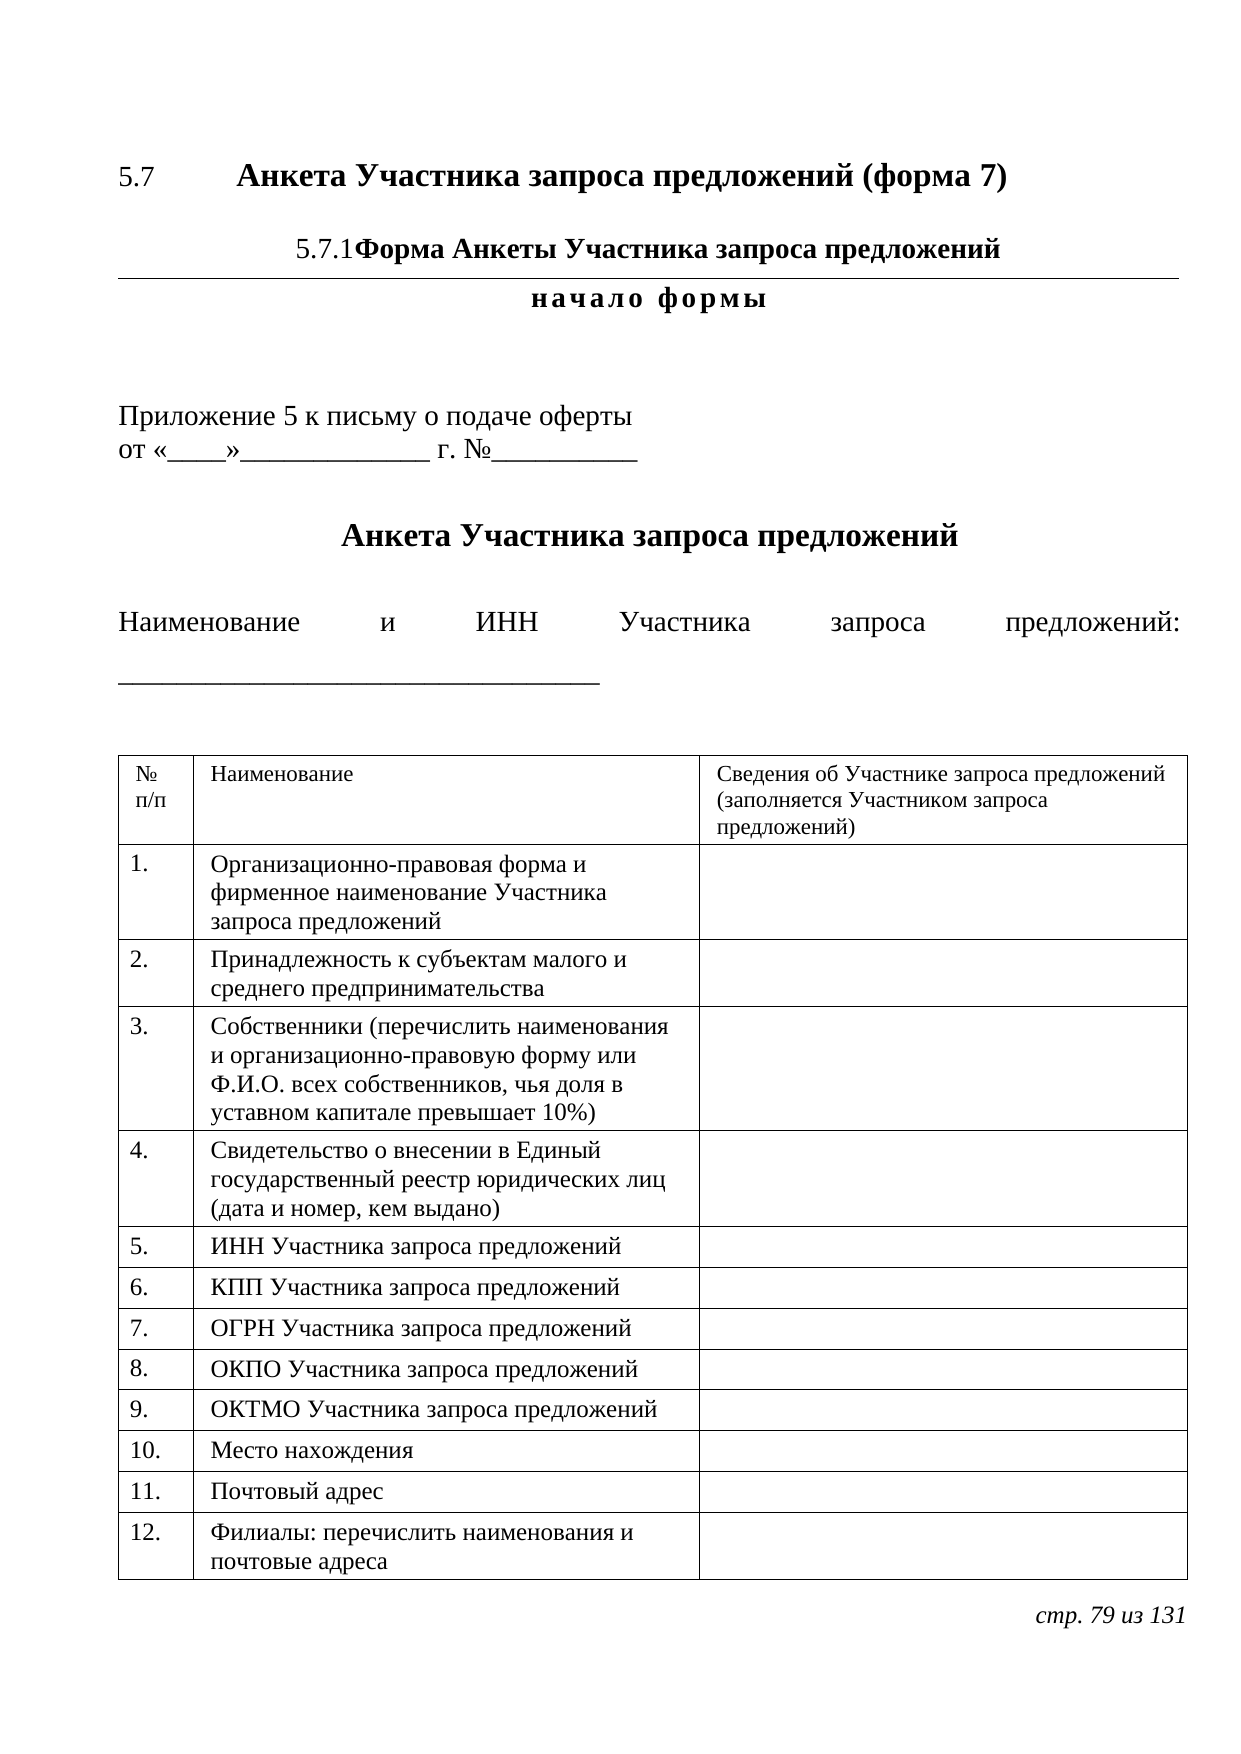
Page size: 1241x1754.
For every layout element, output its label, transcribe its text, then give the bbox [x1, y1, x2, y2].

table_cell [119, 1268, 193, 1308]
table_cell Место нахождения [194, 1431, 699, 1471]
table_cell [700, 1431, 1187, 1471]
table_header № п/п [119, 756, 193, 843]
table_cell [700, 940, 1187, 1006]
table_cell [700, 1390, 1187, 1430]
table_cell Организационно-правовая форма и фирменное наименование Участника запроса предложений [194, 845, 699, 939]
table_cell [119, 1472, 193, 1512]
table_header Наименование [194, 756, 699, 843]
table_cell Свидетельство о внесении в Единый государственный реестр юридических лиц (дата и номер, кем выдано) [194, 1131, 699, 1226]
table_cell [700, 1131, 1187, 1226]
text начало формы [118, 279, 1179, 314]
table_cell [119, 1309, 193, 1348]
table_cell [119, 845, 193, 939]
table_cell [700, 1309, 1187, 1348]
table_cell [700, 1513, 1187, 1579]
table_cell Почтовый адрес [194, 1472, 699, 1512]
table_cell ИНН Участника запроса предложений [194, 1227, 699, 1267]
table_cell [119, 1513, 193, 1579]
table_cell Собственники (перечислить наименования и организационно-правовую форму или Ф.И.О. всех собственников, чья доля в уставном капитале превышает 10%) [194, 1007, 699, 1130]
table_header Сведения об Участнике запроса предложений (заполняется Участником запроса предложений) [700, 756, 1187, 843]
table_cell [700, 845, 1187, 939]
subtitle Анкета Участника запроса предложений (форма 7) [118, 156, 1181, 194]
text Наименование и ИНН Участника запроса предложений: _________________________________ [118, 604, 1181, 688]
table_cell ОГРН Участника запроса предложений [194, 1309, 699, 1348]
table_cell [119, 1227, 193, 1267]
table_cell [700, 1007, 1187, 1130]
table_cell [700, 1472, 1187, 1512]
table_cell [119, 940, 193, 1006]
table_cell ОКТМО Участника запроса предложений [194, 1390, 699, 1430]
table_cell [700, 1268, 1187, 1308]
table_cell [119, 1390, 193, 1430]
text Форма Анкеты Участника запроса предложений [236, 231, 1181, 265]
table_cell [119, 1131, 193, 1226]
table_cell КПП Участника запроса предложений [194, 1268, 699, 1308]
table_cell Филиалы: перечислить наименования и почтовые адреса [194, 1513, 699, 1579]
text Приложение 5 к письму о подаче оферты от «____»_____________ г. №__________ [118, 398, 1181, 465]
table_cell [700, 1350, 1187, 1389]
table_cell [119, 1007, 193, 1130]
text Анкета Участника запроса предложений [118, 515, 1181, 554]
table_cell [700, 1227, 1187, 1267]
table_cell Принадлежность к субъектам малого и среднего предпринимательства [194, 940, 699, 1006]
table_cell [119, 1350, 193, 1389]
table_cell ОКПО Участника запроса предложений [194, 1350, 699, 1389]
table_cell [119, 1431, 193, 1471]
